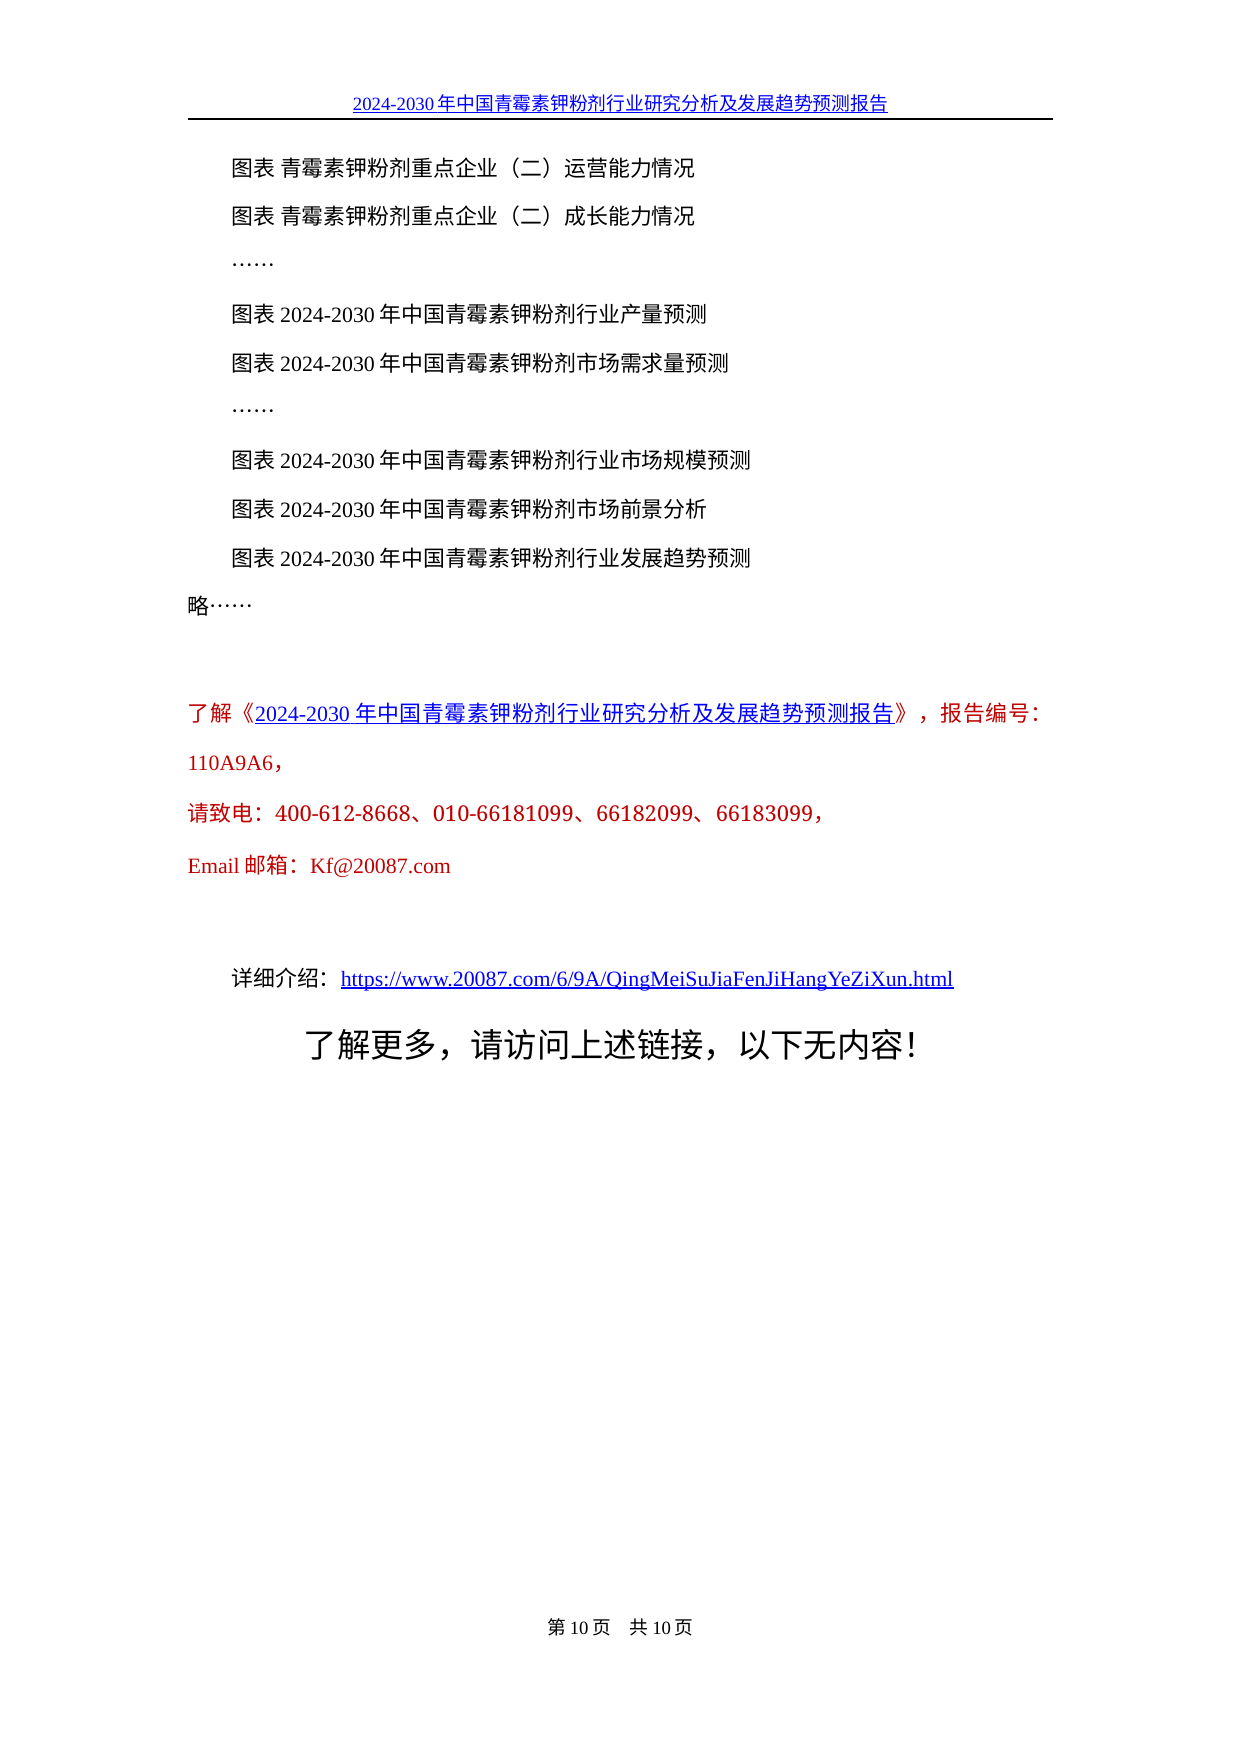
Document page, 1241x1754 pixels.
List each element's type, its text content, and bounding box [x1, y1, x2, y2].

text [187, 150, 1053, 621]
text 了解《2024-2030年中国青霉素钾粉剂行业研究分析及发展趋势预测报告》，报告编号：110A9A6， [187, 695, 1053, 777]
title 了解更多，请访问上述链接，以下无内容！ [187, 1010, 1053, 1075]
text Email邮箱：Kf@20087.com [187, 847, 1053, 880]
text 请致电：400-612-8668、010-66181099、66182099、66183099， [187, 796, 1053, 828]
text 详细介绍：https://www.20087.com/6/9A/QingMeiSuJiaFenJiHangYeZiXun.html [187, 960, 1053, 993]
